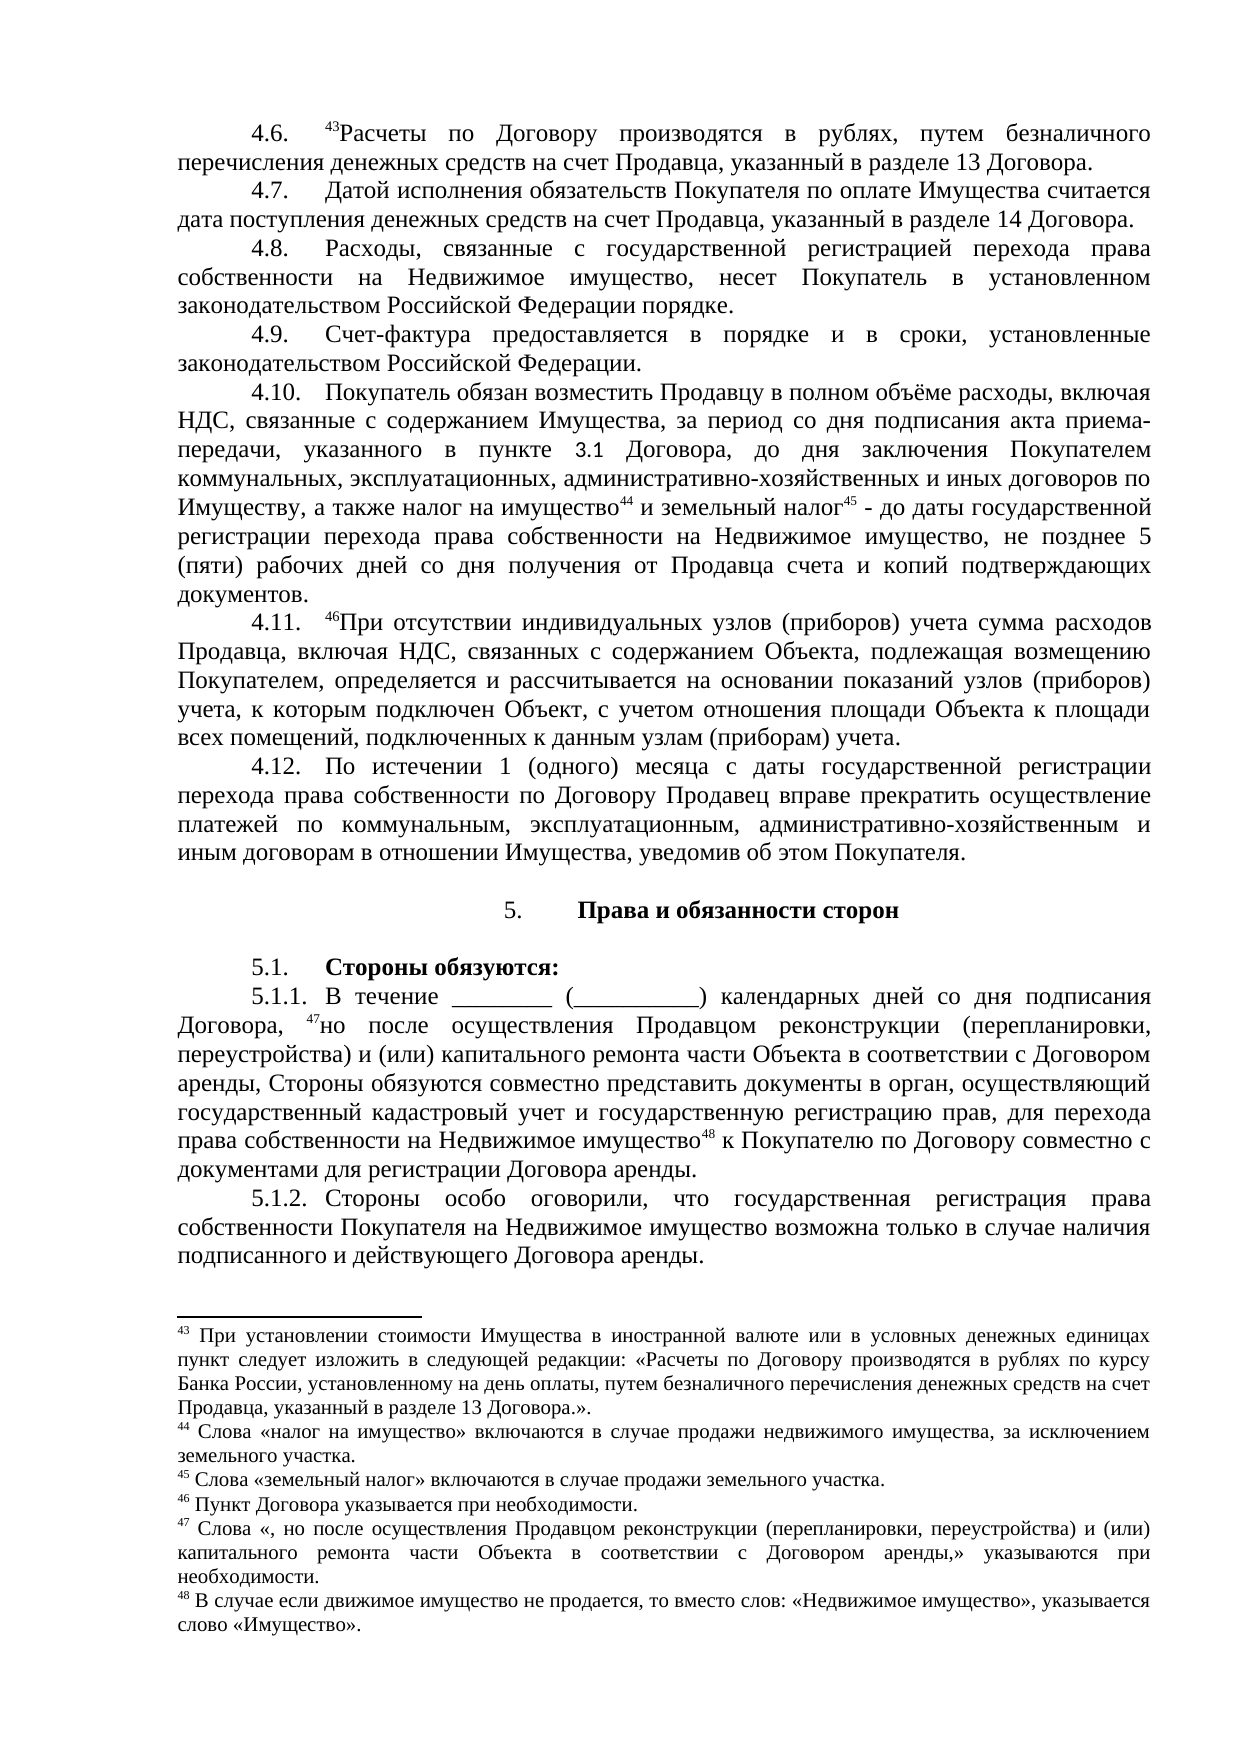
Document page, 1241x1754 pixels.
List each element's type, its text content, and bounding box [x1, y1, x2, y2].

list В течение ________ (__________) календарных дней со дня подписания Договора, но после осуществления Продавцом реконструкции (перепланировки, переустройства) и (или) капитального ремонта части Объекта в соответствии с Договором аренды, Стороны обязуются совместно представить документы в орган, осуществляющий государственный кадастровый учет и государственную регистрацию прав, для перехода права собственности на Недвижимое имущество к Покупателю по Договору совместно с документами для регистрации Договора аренды. [177, 981, 1152, 1183]
list При отсутствии индивидуальных узлов (приборов) учета сумма расходов Продавца, включая НДС, связанных с содержанием Объекта, подлежащая возмещению Покупателем, определяется и рассчитывается на основании показаний узлов (приборов) учета, к которым подключен Объект, с учетом отношения площади Объекта к площади всех помещений, подключенных к данным узлам (приборам) учета. [177, 607, 1152, 751]
list Расчеты по Договору производятся в рублях, путем безналичного перечисления денежных средств на счет Продавца, указанный в разделе 13 Договора. [177, 118, 1152, 176]
list Права и обязанности сторон [177, 895, 1152, 924]
list Расходы, связанные с государственной регистрацией перехода права собственности на Недвижимое имущество, несет Покупатель в установленном законодательством Российской Федерации порядке. [177, 233, 1152, 319]
list Счет-фактура предоставляется в порядке и в сроки, установленные законодательством Российской Федерации. [177, 319, 1152, 377]
list По истечении 1 (одного) месяца с даты государственной регистрации перехода права собственности по Договору Продавец вправе прекратить осуществление платежей по коммунальным, эксплуатационным, административно-хозяйственным и иным договорам в отношении Имущества, уведомив об этом Покупателя. [177, 751, 1152, 866]
list Датой исполнения обязательств Покупателя по оплате Имущества считается дата поступления денежных средств на счет Продавца, указанный в разделе 13 Договора. [177, 176, 1152, 233]
list Стороны обязуются: [177, 952, 1152, 981]
list Покупатель обязан возместить Продавцу в полном объёме расходы, включая НДС, связанные с содержанием Имущества, за период со дня подписания акта приема-передачи, указанного в пункте 3.1 Договора, до дня заключения Покупателем коммунальных, эксплуатационных, административно-хозяйственных и иных договоров по Имуществу, а также налог на имущество и земельный налог - до даты государственной регистрации перехода права собственности на Недвижимое имущество, не позднее 5 (пяти) рабочих дней со дня получения от Продавца счета и копий подтверждающих документов. [177, 377, 1152, 607]
list Стороны особо оговорили, что государственная регистрация права собственности Покупателя на Недвижимое имущество возможна только в случае наличия подписанного и действующего Договора аренды. [177, 1183, 1152, 1269]
